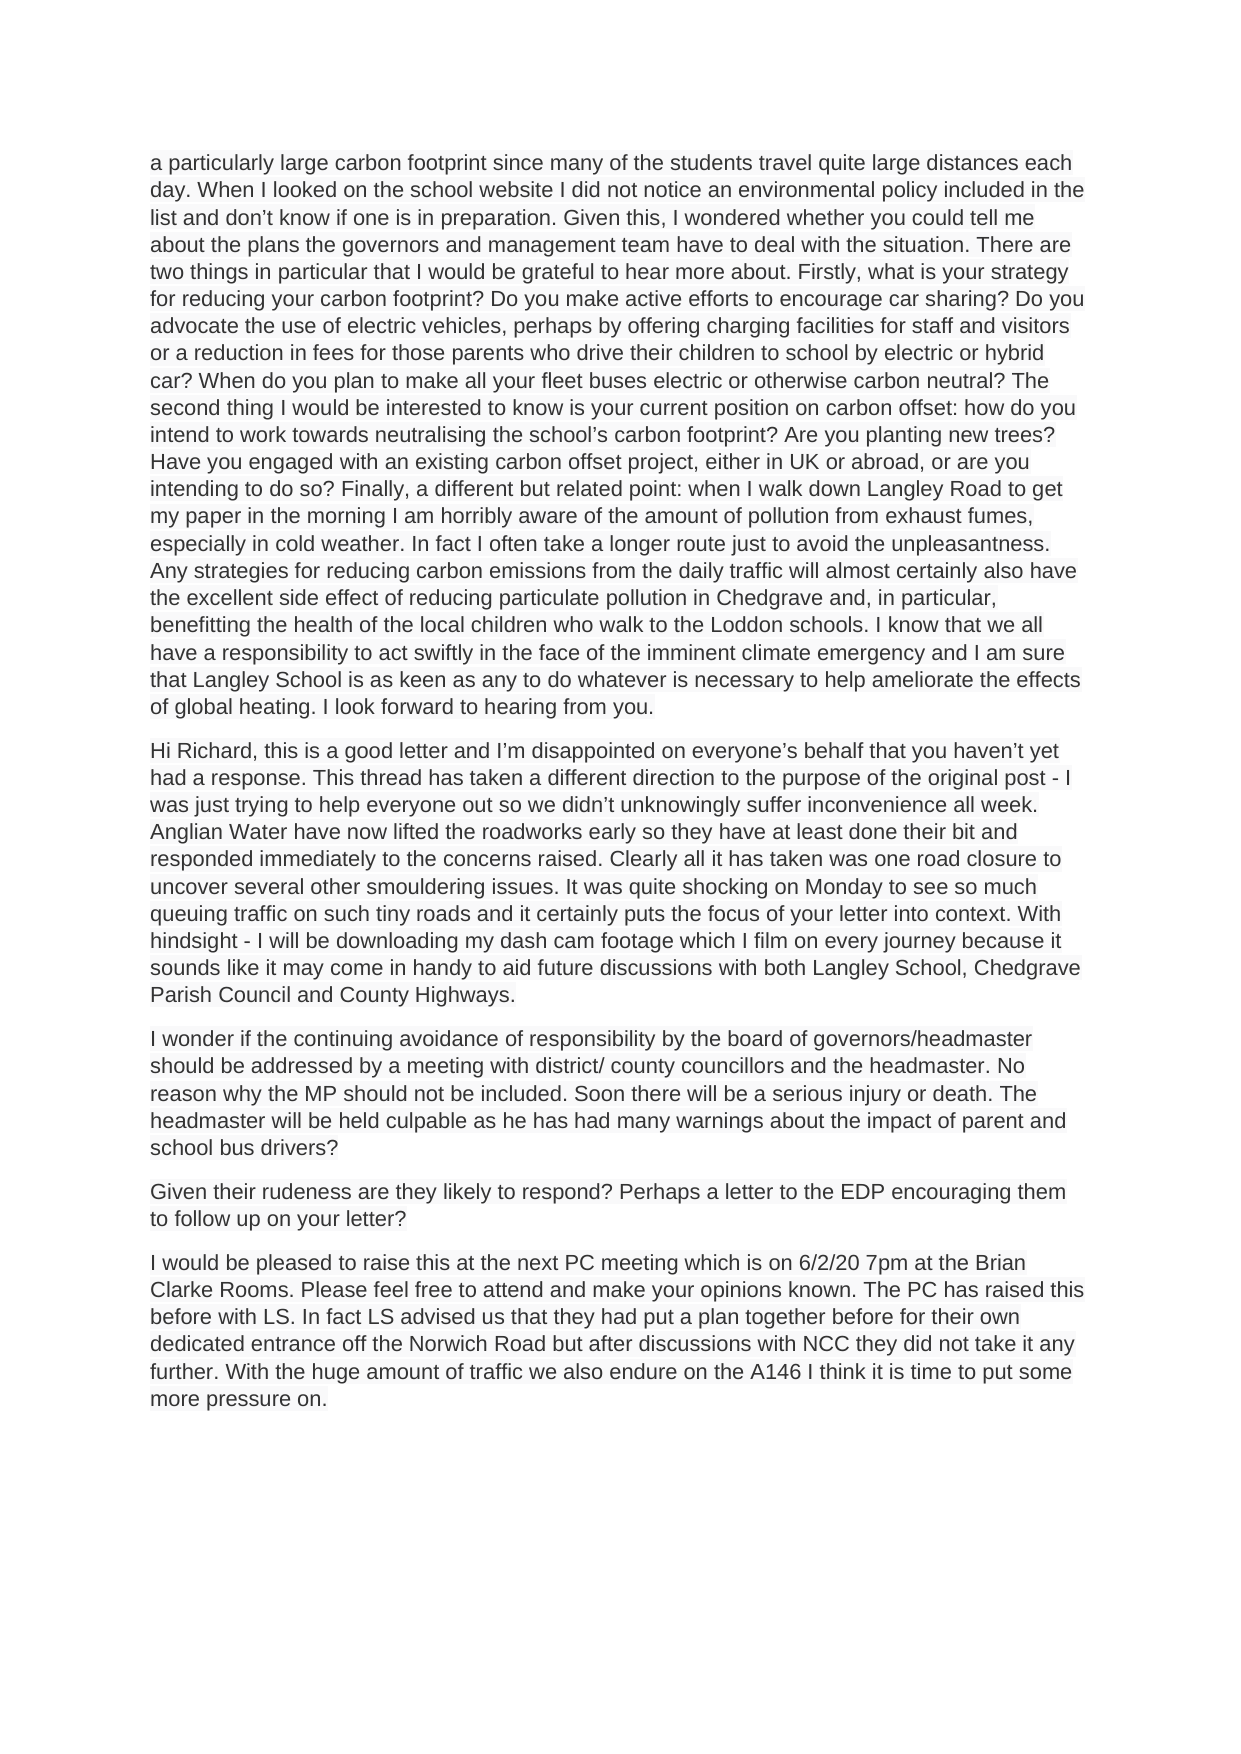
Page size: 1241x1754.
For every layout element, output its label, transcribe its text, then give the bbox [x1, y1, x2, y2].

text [150, 150, 1090, 719]
text Given their rudeness are they likely to respond? Perhaps a letter to the EDP encouraging them to follow up on your letter? [150, 1179, 1090, 1231]
text I wonder if the continuing avoidance of responsibility by the board of governors/headmaster should be addressed by a meeting with district/ county councillors and the headmaster. No reason why the MP should not be included. Soon there will be a serious injury or death. The headmaster will be held culpable as he has had many warnings about the impact of parent and school bus drivers? [150, 1026, 1090, 1160]
text I would be pleased to raise this at the next PC meeting which is on 6/2/20 7pm at the Brian Clarke Rooms. Please feel free to attend and make your opinions known. The PC has raised this before with LS. In fact LS advised us that they had put a plan together before for their own dedicated entrance off the Norwich Road but after discussions with NCC they did not take it any further. With the huge amount of traffic we also endure on the A146 I think it is time to put some more pressure on. [150, 1250, 1090, 1411]
text Hi Richard, this is a good letter and I’m disappointed on everyone’s behalf that you haven’t yet had a response. This thread has taken a different direction to the purpose of the original post - I was just trying to help everyone out so we didn’t unknowingly suffer inconvenience all week. Anglian Water have now lifted the roadworks early so they have at least done their bit and responded immediately to the concerns raised. Clearly all it has taken was one road closure to uncover several other smouldering issues. It was quite shocking on Monday to see so much queuing traffic on such tiny roads and it certainly puts the focus of your letter into context. With hindsight - I will be downloading my dash cam footage which I film on every journey because it sounds like it may come in handy to aid future discussions with both Langley School, Chedgrave Parish Council and County Highways. [150, 738, 1090, 1007]
